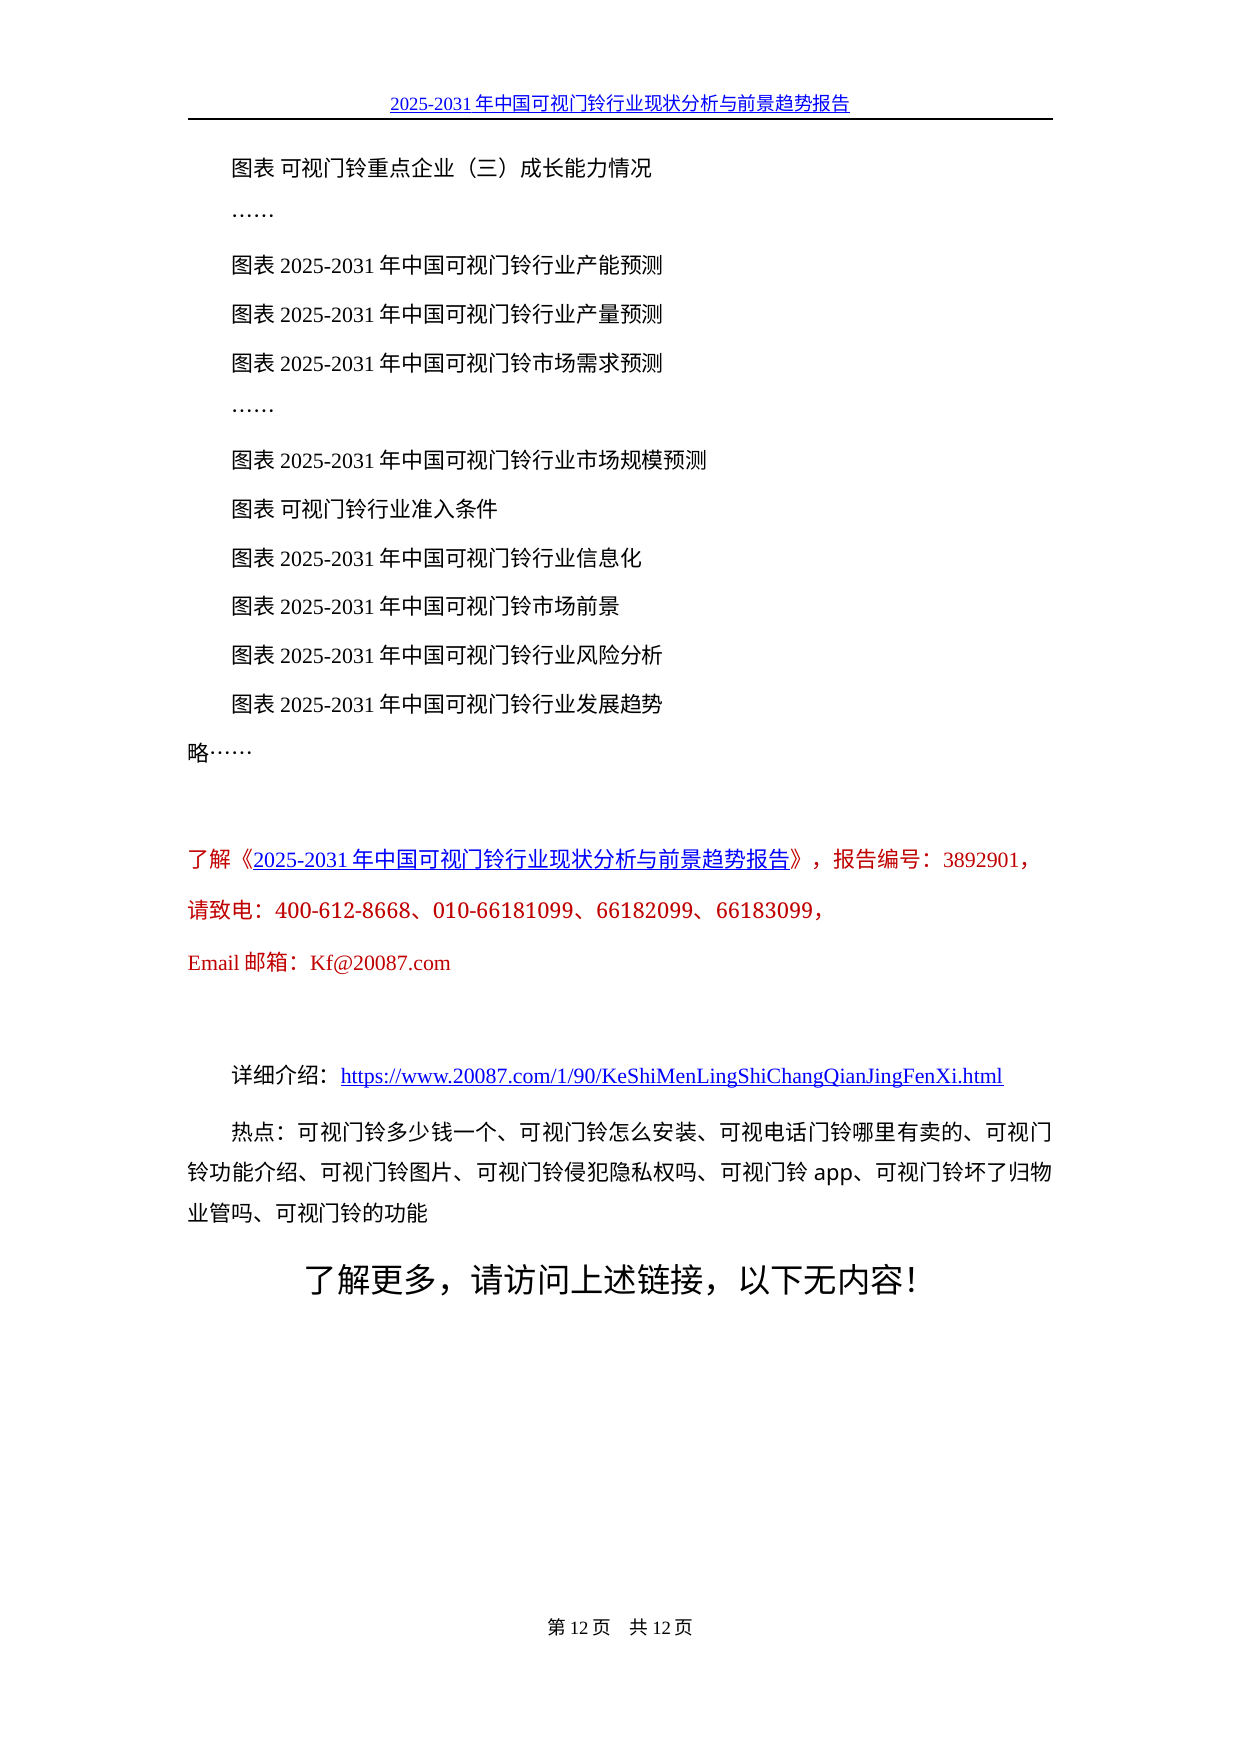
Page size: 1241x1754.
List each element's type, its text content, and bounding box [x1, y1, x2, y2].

text 请致电：400-612-8668、010-66181099、66182099、66183099， [187, 893, 1053, 926]
text Email邮箱：Kf@20087.com [187, 945, 1053, 977]
text 热点：可视门铃多少钱一个、可视门铃怎么安装、可视电话门铃哪里有卖的、可视门铃功能介绍、可视门铃图片、可视门铃侵犯隐私权吗、可视门铃app、可视门铃坏了归物业管吗、可视门铃的功能 [187, 1114, 1053, 1228]
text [187, 150, 1053, 768]
text 详细介绍：https://www.20087.com/1/90/KeShiMenLingShiChangQianJingFenXi.html [187, 1058, 1053, 1090]
title 了解更多，请访问上述链接，以下无内容！ [187, 1246, 1053, 1311]
text 了解《2025-2031年中国可视门铃行业现状分析与前景趋势报告》，报告编号：3892901， [187, 842, 1053, 874]
